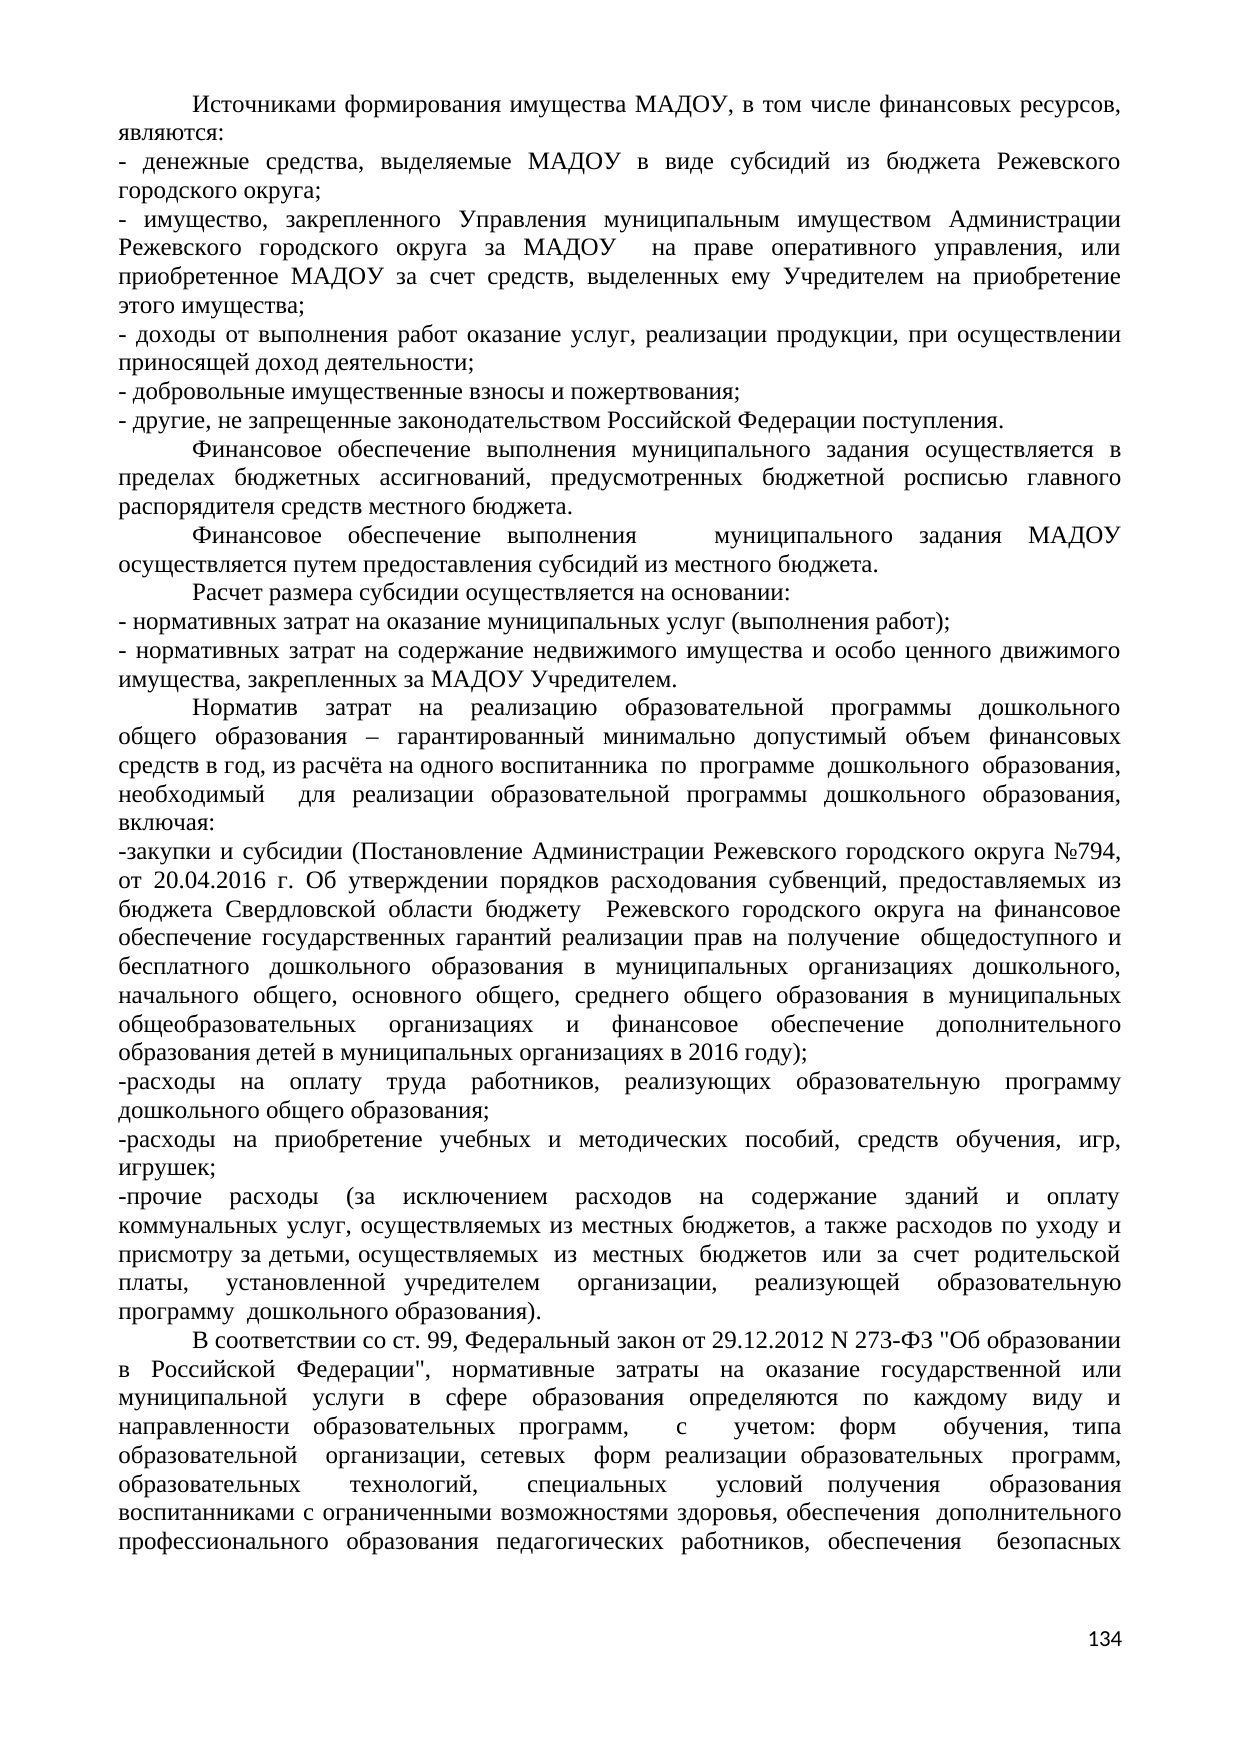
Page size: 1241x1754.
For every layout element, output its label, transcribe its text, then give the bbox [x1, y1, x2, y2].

text - добровольные имущественные взносы и пожертвования; [118, 376, 1122, 405]
text - нормативных затрат на оказание муниципальных услуг (выполнения работ); [118, 606, 1122, 635]
text -расходы на оплату труда работников, реализующих образовательную программу дошкольного общего образования; [118, 1066, 1122, 1124]
text - доходы от выполнения работ оказание услуг, реализации продукции, при осуществлении приносящей доход деятельности; [118, 319, 1122, 376]
text Финансовое обеспечение выполнения муниципального задания МАДОУ осуществляется путем предоставления субсидий из местного бюджета. [118, 520, 1122, 577]
text - денежные средства, выделяемые МАДОУ в виде субсидий из бюджета Режевского городского округа; [118, 146, 1122, 204]
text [118, 1325, 1122, 1555]
text Норматив затрат на реализацию образовательной программы дошкольного общего образования – гарантированный минимально допустимый объем финансовых средств в год, из расчёта на одного воспитанника по программе дошкольного образования, необходимый для реализации образовательной программы дошкольного образования, включая: [118, 692, 1122, 836]
text Финансовое обеспечение выполнения муниципального задания осуществляется в пределах бюджетных ассигнований, предусмотренных бюджетной росписью главного распорядителя средств местного бюджета. [118, 434, 1122, 520]
text - нормативных затрат на содержание недвижимого имущества и особо ценного движимого имущества, закрепленных за МАДОУ Учредителем. [118, 635, 1122, 692]
text -прочие расходы (за исключением расходов на содержание зданий и оплату коммунальных услуг, осуществляемых из местных бюджетов, а также расходов по уходу и присмотру за детьми, осуществляемых из местных бюджетов или за счет родительской платы, установленной учредителем организации, реализующей образовательную программу дошкольного образования). [118, 1181, 1122, 1325]
text -закупки и субсидии (Постановление Администрации Режевского городского округа №794, от 20.04.2016 г. Об утверждении порядков расходования субвенций, предоставляемых из бюджета Свердловской области бюджету Режевского городского округа на финансовое обеспечение государственных гарантий реализации прав на получение общедоступного и бесплатного дошкольного образования в муниципальных организациях дошкольного, начального общего, основного общего, среднего общего образования в муниципальных общеобразовательных организациях и финансовое обеспечение дополнительного образования детей в муниципальных организациях в 2016 году); [118, 836, 1122, 1066]
text - имущество, закрепленного Управления муниципальным имуществом Администрации Режевского городского округа за МАДОУ на праве оперативного управления, или приобретенное МАДОУ за счет средств, выделенных ему Учредителем на приобретение этого имущества; [118, 204, 1122, 319]
text -расходы на приобретение учебных и методических пособий, средств обучения, игр, игрушек; [118, 1124, 1122, 1181]
text Расчет размера субсидии осуществляется на основании: [118, 577, 1122, 606]
text - другие, не запрещенные законодательством Российской Федерации поступления. [118, 405, 1122, 434]
text Источниками формирования имущества МАДОУ, в том числе финансовых ресурсов, являются: [118, 89, 1122, 146]
